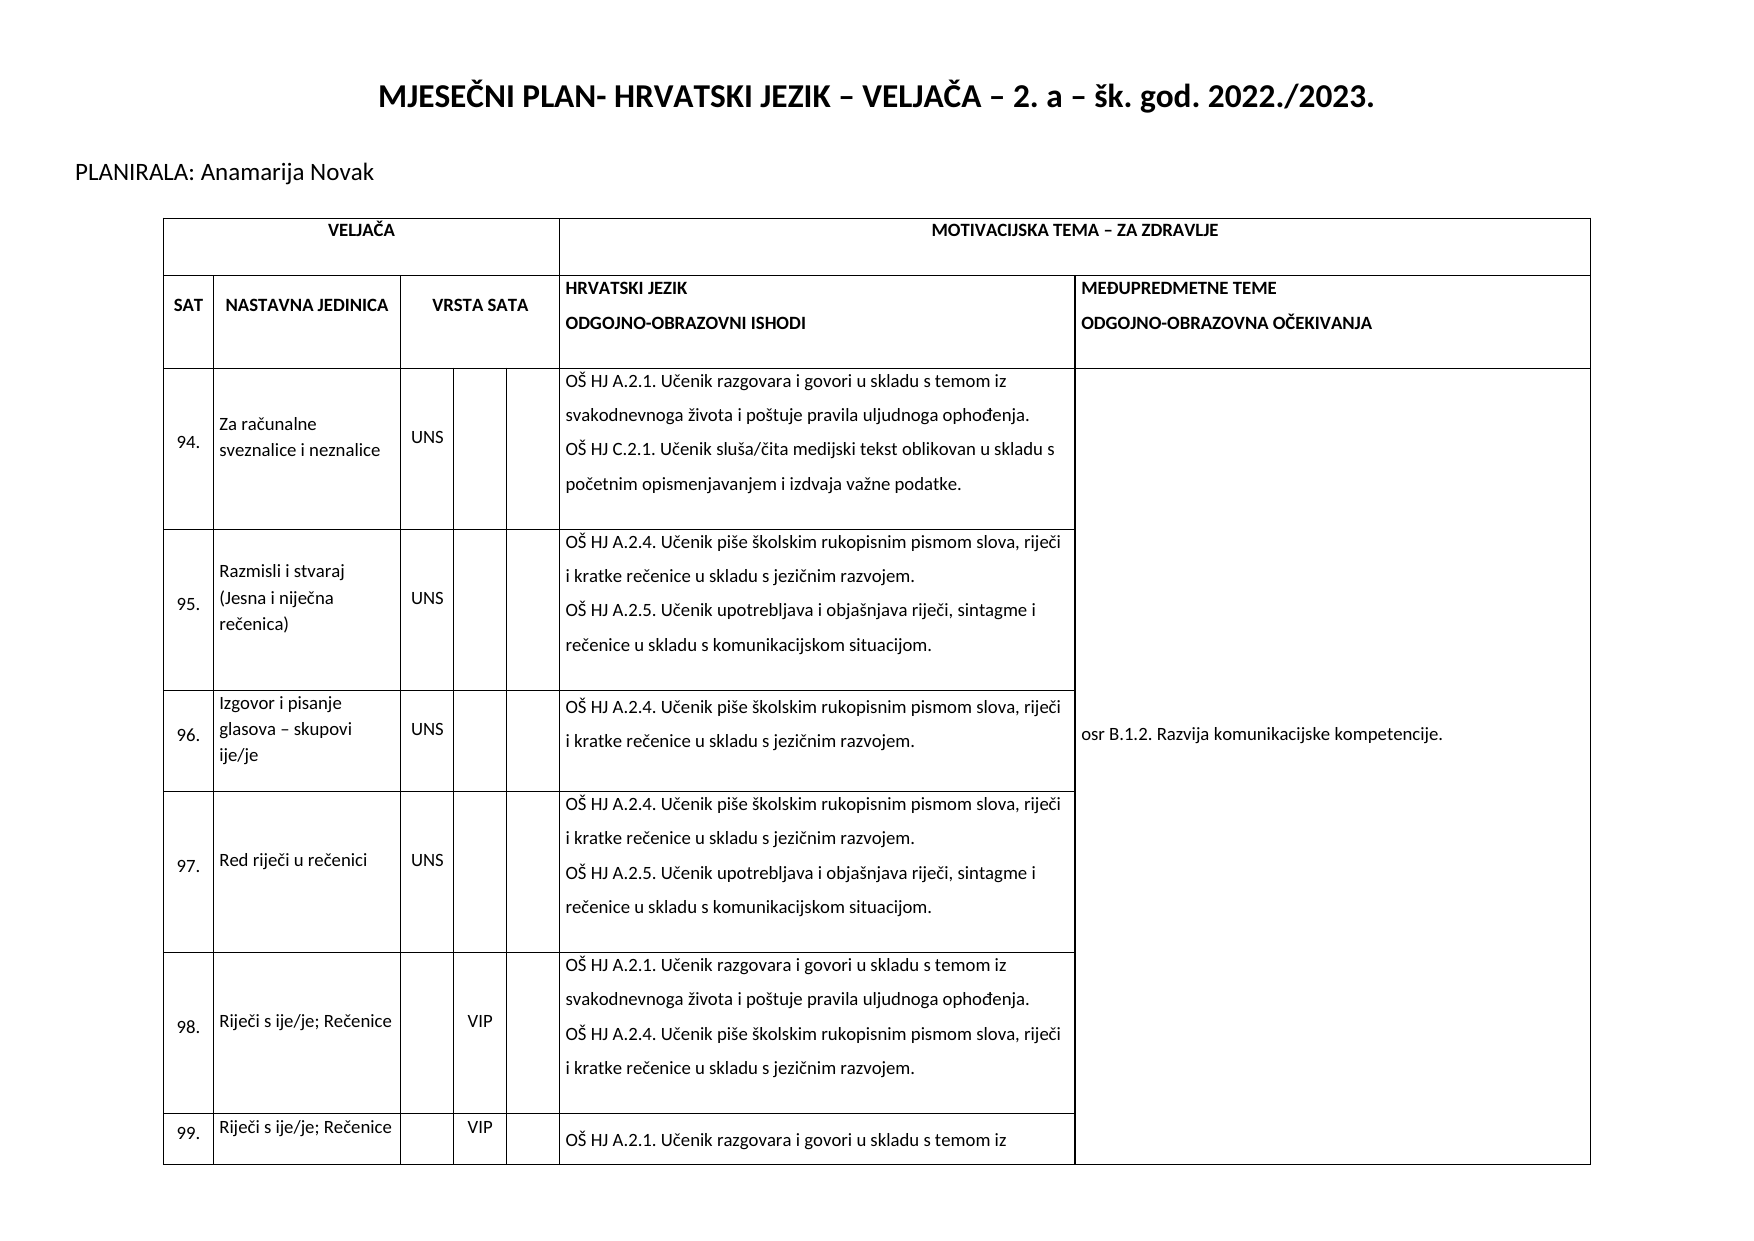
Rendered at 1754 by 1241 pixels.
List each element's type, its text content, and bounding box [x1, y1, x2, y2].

table_cell [454, 530, 506, 690]
table_cell 98. [164, 953, 213, 1113]
table_cell [401, 1114, 453, 1164]
table_cell [507, 530, 559, 690]
table_cell HRVATSKI JEZIK ODGOJNO-OBRAZOVNI ISHODI [560, 276, 1074, 368]
table_header VELJAČA [164, 219, 559, 275]
table_cell UNS [401, 691, 453, 791]
table_cell OŠ HJ A.2.4. Učenik piše školskim rukopisnim pismom slova, riječi i kratke rečenice u skladu s jezičnim razvojem. [560, 691, 1074, 791]
table_cell Riječi s ije/je; Rečenice [214, 953, 400, 1113]
table_cell UNS [401, 369, 453, 529]
table_cell [507, 1114, 559, 1164]
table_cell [214, 1114, 400, 1164]
table_cell [507, 792, 559, 952]
table_cell Za računalne sveznalice i neznalice [214, 369, 400, 529]
table_cell UNS [401, 792, 453, 952]
table_cell [507, 953, 559, 1113]
table_cell VIP [454, 953, 506, 1113]
table_cell 99. [164, 1114, 213, 1164]
table_cell Izgovor i pisanje glasova – skupovi ije/je [214, 691, 400, 791]
table_cell UNS [401, 530, 453, 690]
table_cell [454, 691, 506, 791]
table_cell [454, 792, 506, 952]
table_cell MEĐUPREDMETNE TEME ODGOJNO-OBRAZOVNA OČEKIVANJA [1076, 276, 1590, 368]
text PLANIRALA: Anamarija Novak [75, 156, 1679, 187]
table_cell VIP [454, 1114, 506, 1164]
table_cell [401, 953, 453, 1113]
table_cell NASTAVNA JEDINICA [214, 276, 400, 368]
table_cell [560, 1114, 1074, 1164]
table_cell [507, 369, 559, 529]
table_cell VRSTA SATA [401, 276, 559, 368]
table_cell Red riječi u rečenici [214, 792, 400, 952]
table_cell 97. [164, 792, 213, 952]
text MJESEČNI PLAN- HRVATSKI JEZIK – VELJAČA – 2. a – šk. god. 2022./2023. [75, 75, 1679, 116]
table_cell Razmisli i stvaraj (Jesna i niječna rečenica) [214, 530, 400, 690]
table_cell osr B.1.2. Razvija komunikacijske kompetencije. [1076, 369, 1590, 1164]
table_cell OŠ HJ A.2.4. Učenik piše školskim rukopisnim pismom slova, riječi i kratke rečenice u skladu s jezičnim razvojem. OŠ HJ A.2.5. Učenik upotrebljava i objašnjava riječi, sintagme i rečenice u skladu s komunikacijskom situacijom. [560, 792, 1074, 952]
table_header MOTIVACIJSKA TEMA – ZA ZDRAVLJE [560, 219, 1590, 275]
table_cell 96. [164, 691, 213, 791]
table_cell 94. [164, 369, 213, 529]
table_cell OŠ HJ A.2.4. Učenik piše školskim rukopisnim pismom slova, riječi i kratke rečenice u skladu s jezičnim razvojem. OŠ HJ A.2.5. Učenik upotrebljava i objašnjava riječi, sintagme i rečenice u skladu s komunikacijskom situacijom. [560, 530, 1074, 690]
table_cell OŠ HJ A.2.1. Učenik razgovara i govori u skladu s temom iz svakodnevnoga života i poštuje pravila uljudnoga ophođenja. OŠ HJ C.2.1. Učenik sluša/čita medijski tekst oblikovan u skladu s početnim opismenjavanjem i izdvaja važne podatke. [560, 369, 1074, 529]
table_cell 95. [164, 530, 213, 690]
table_cell [454, 369, 506, 529]
table_cell [507, 691, 559, 791]
table_cell SAT [164, 276, 213, 368]
